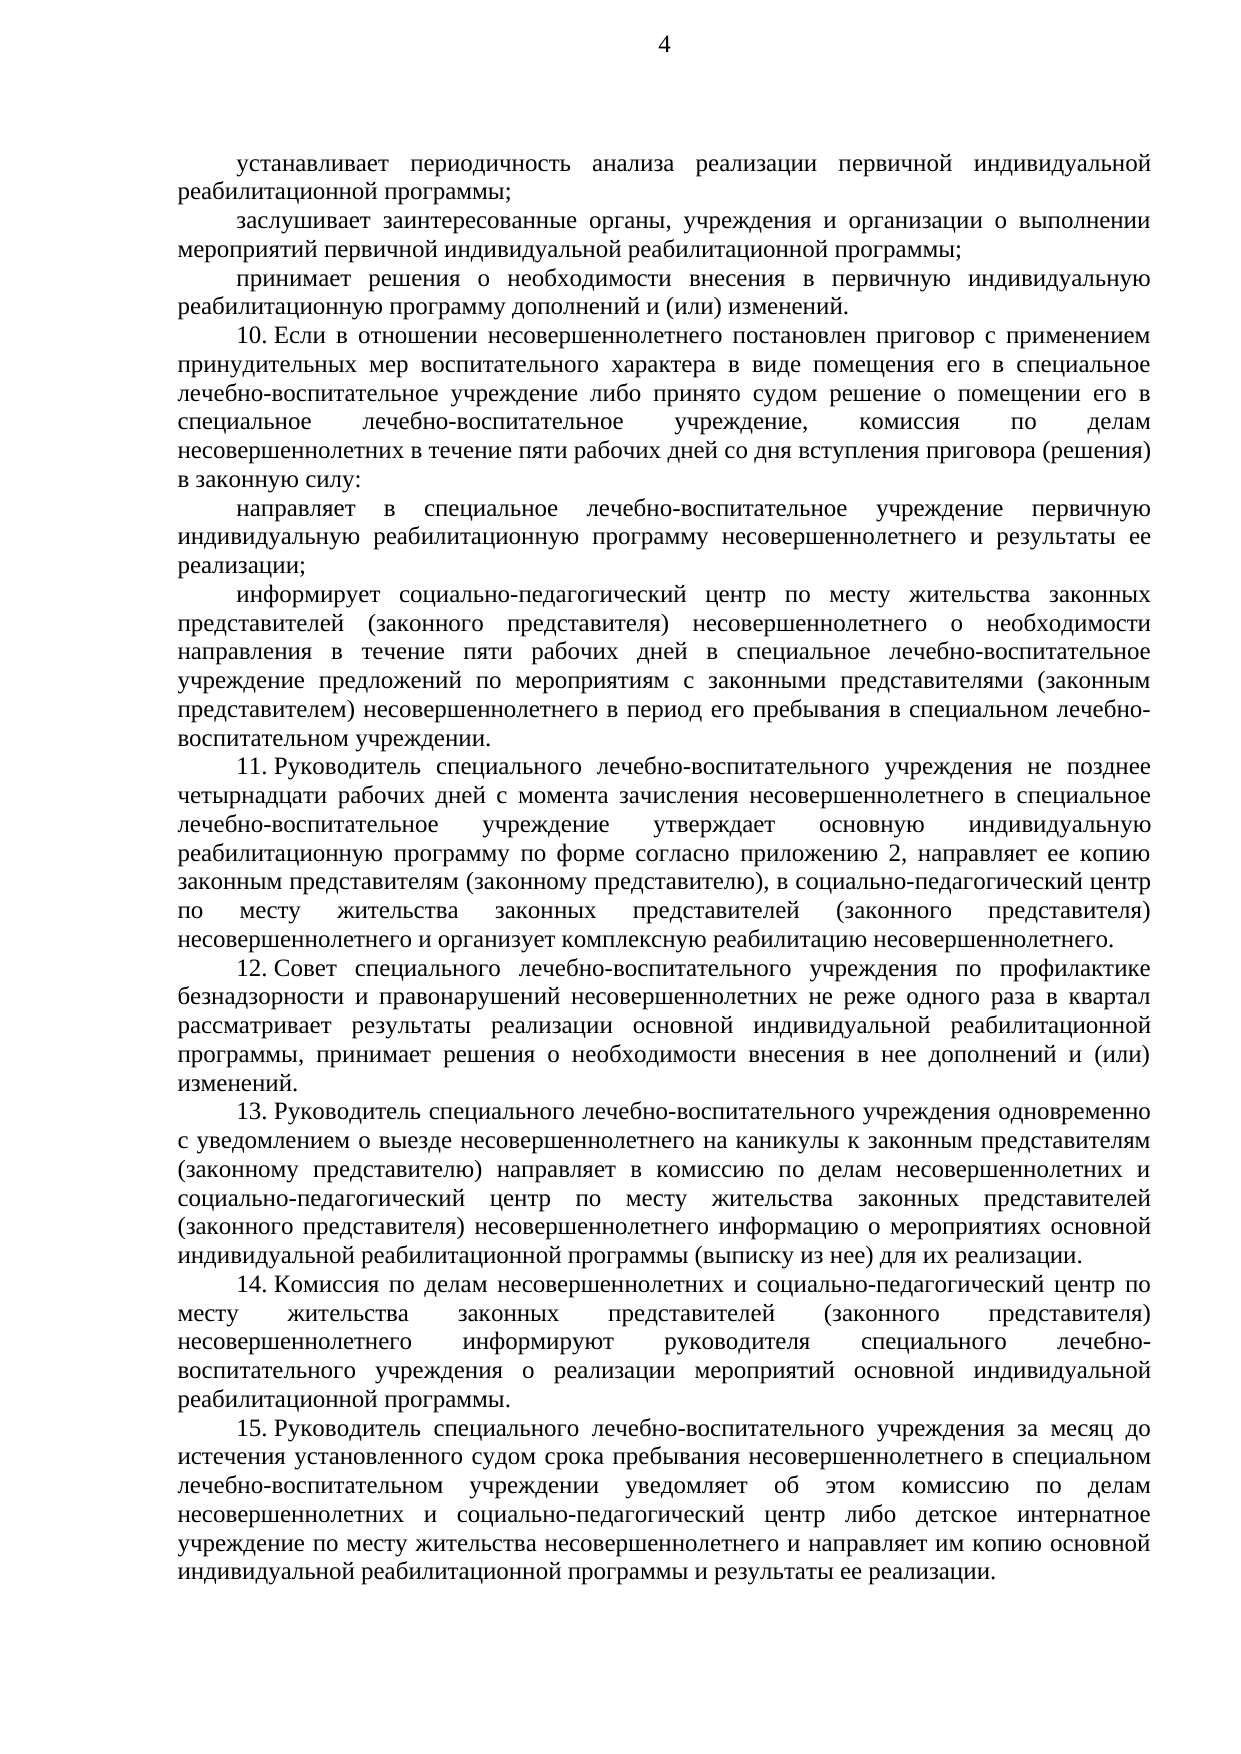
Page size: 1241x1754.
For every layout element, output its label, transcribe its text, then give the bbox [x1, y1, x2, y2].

text направляет в специальное лечебно-воспитательное учреждение первичную индивидуальную реабилитационную программу несовершеннолетнего и результаты ее реализации; [177, 493, 1152, 579]
text 11. Руководитель специального лечебно-воспитательного учреждения не позднее четырнадцати рабочих дней с момента зачисления несовершеннолетнего в специальное лечебно-воспитательное учреждение утверждает основную индивидуальную реабилитационную программу по форме согласно приложению 2, направляет ее копию законным представителям (законному представителю), в социально-педагогический центр по месту жительства законных представителей (законного представителя) несовершеннолетнего и организует комплексную реабилитацию несовершеннолетнего. [177, 751, 1152, 953]
text 14. Комиссия по делам несовершеннолетних и социально-педагогический центр по месту жительства законных представителей (законного представителя) несовершеннолетнего информируют руководителя специального лечебно-воспитательного учреждения о реализации мероприятий основной индивидуальной реабилитационной программы. [177, 1269, 1152, 1413]
text 10. Если в отношении несовершеннолетнего постановлен приговор с применением принудительных мер воспитательного характера в виде помещения его в специальное лечебно-воспитательное учреждение либо принято судом решение о помещении его в специальное лечебно-воспитательное учреждение, комиссия по делам несовершеннолетних в течение пяти рабочих дней со дня вступления приговора (решения) в законную силу: [177, 320, 1152, 493]
text 15. Руководитель специального лечебно-воспитательного учреждения за месяц до истечения установленного судом срока пребывания несовершеннолетнего в специальном лечебно-воспитательном учреждении уведомляет об этом комиссию по делам несовершеннолетних и социально-педагогический центр либо детское интернатное учреждение по месту жительства несовершеннолетнего и направляет им копию основной индивидуальной реабилитационной программы и результаты ее реализации. [177, 1413, 1152, 1585]
text заслушивает заинтересованные органы, учреждения и организации о выполнении мероприятий первичной индивидуальной реабилитационной программы; [177, 205, 1152, 263]
text 13. Руководитель специального лечебно-воспитательного учреждения одновременно с уведомлением о выезде несовершеннолетнего на каникулы к законным представителям (законному представителю) направляет в комиссию по делам несовершеннолетних и социально-педагогический центр по месту жительства законных представителей (законного представителя) несовершеннолетнего информацию о мероприятиях основной индивидуальной реабилитационной программы (выписку из нее) для их реализации. [177, 1096, 1152, 1269]
text 12. Совет специального лечебно-воспитательного учреждения по профилактике безнадзорности и правонарушений несовершеннолетних не реже одного раза в квартал рассматривает результаты реализации основной индивидуальной реабилитационной программы, принимает решения о необходимости внесения в нее дополнений и (или) изменений. [177, 953, 1152, 1096]
text принимает решения о необходимости внесения в первичную индивидуальную реабилитационную программу дополнений и (или) изменений. [177, 263, 1152, 320]
text информирует социально-педагогический центр по месту жительства законных представителей (законного представителя) несовершеннолетнего о необходимости направления в течение пяти рабочих дней в специальное лечебно-воспитательное учреждение предложений по мероприятиям с законными представителями (законным представителем) несовершеннолетнего в период его пребывания в специальном лечебно-воспитательном учреждении. [177, 579, 1152, 751]
text устанавливает периодичность анализа реализации первичной индивидуальной реабилитационной программы; [177, 148, 1152, 205]
